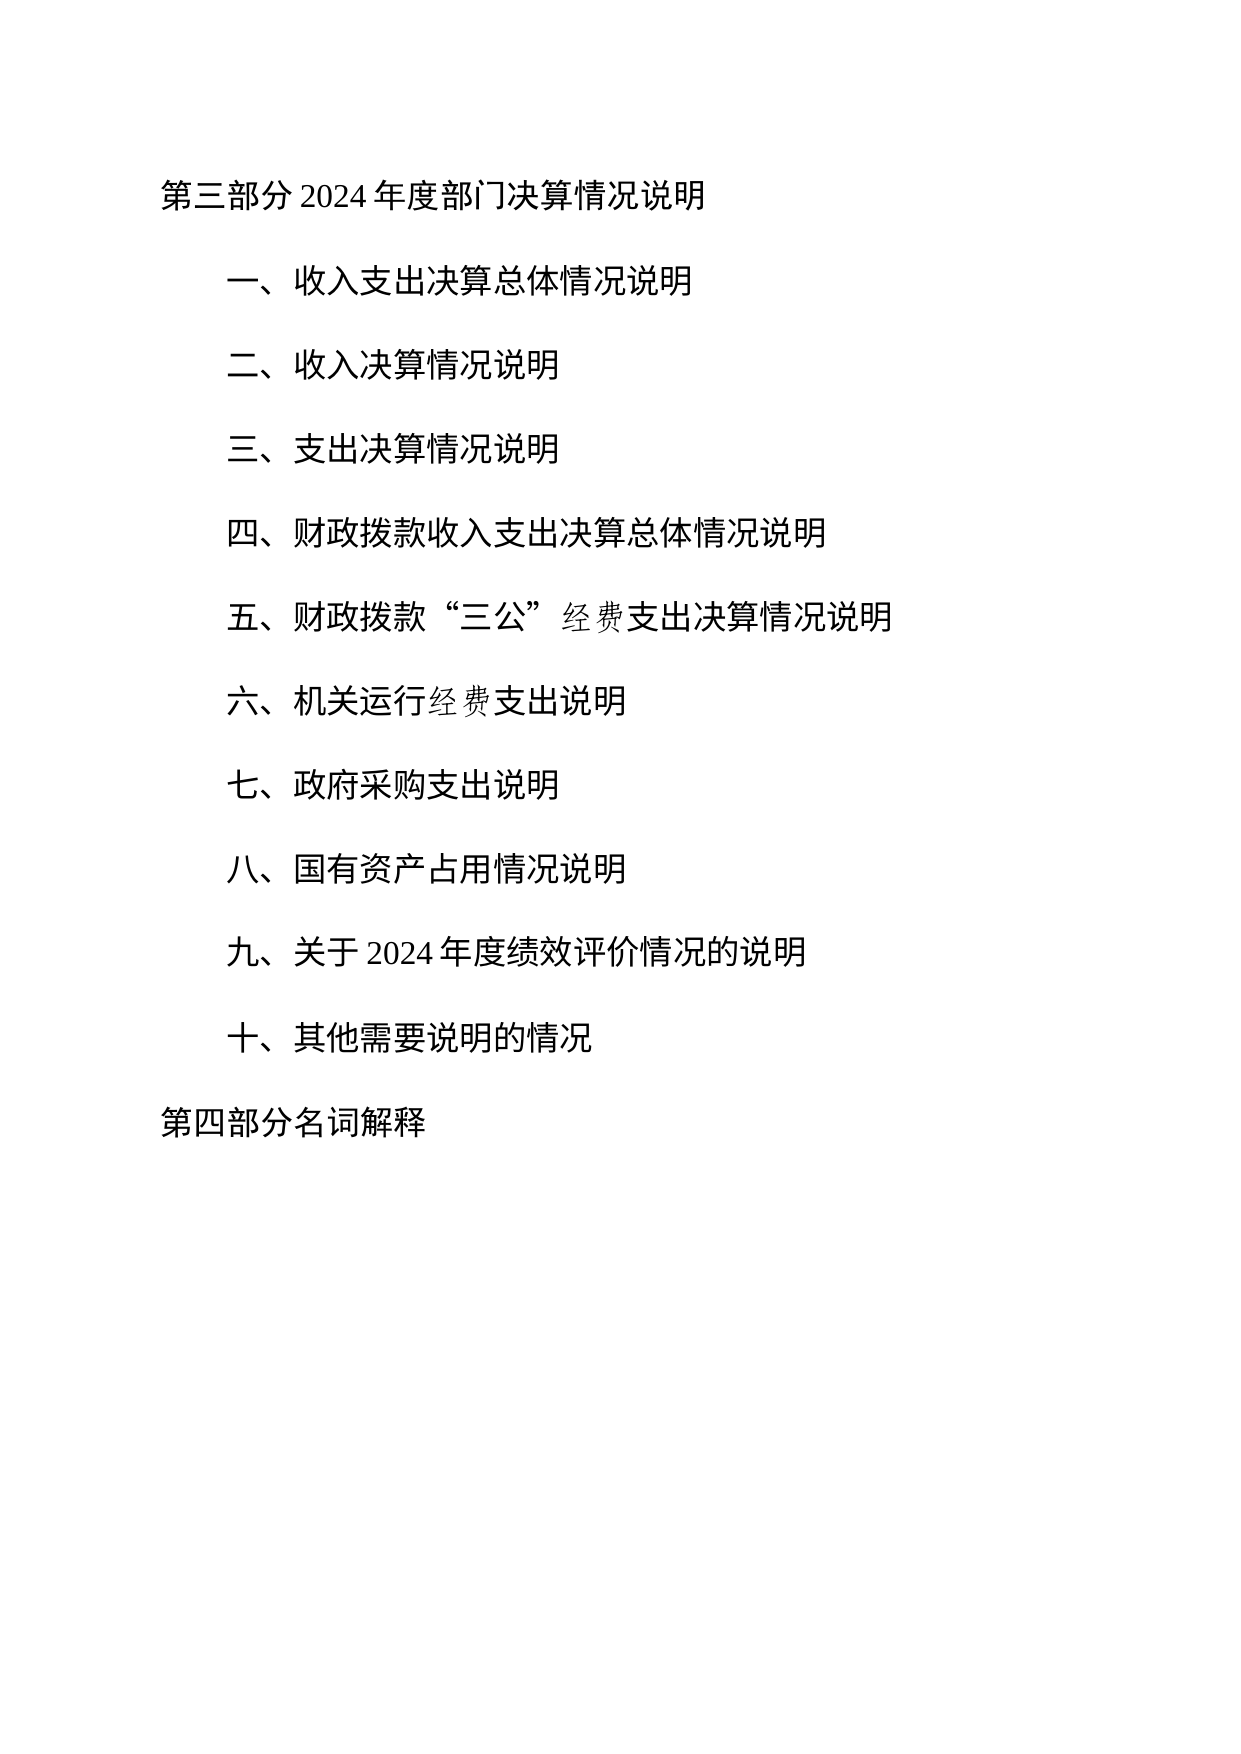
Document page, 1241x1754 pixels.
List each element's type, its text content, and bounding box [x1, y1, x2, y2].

text 十、其他需要说明的情况 [159, 1004, 1081, 1069]
text 二、收入决算情况说明 [159, 331, 1081, 396]
text 七、政府采购支出说明 [159, 751, 1081, 816]
text 九、关于2024年度绩效评价情况的说明 [159, 919, 1081, 984]
text 四、财政拨款收入支出决算总体情况说明 [159, 499, 1081, 564]
text 八、国有资产占用情况说明 [159, 835, 1081, 900]
text 六、机关运行经费支出说明 [159, 667, 1081, 732]
text 第三部分2024年度部门决算情况说明 [159, 162, 1081, 227]
text 五、财政拨款“三公”经费支出决算情况说明 [159, 583, 1081, 648]
text 第四部分名词解释 [159, 1088, 1081, 1153]
text 一、收入支出决算总体情况说明 [159, 247, 1081, 312]
text 三、支出决算情况说明 [159, 415, 1081, 480]
